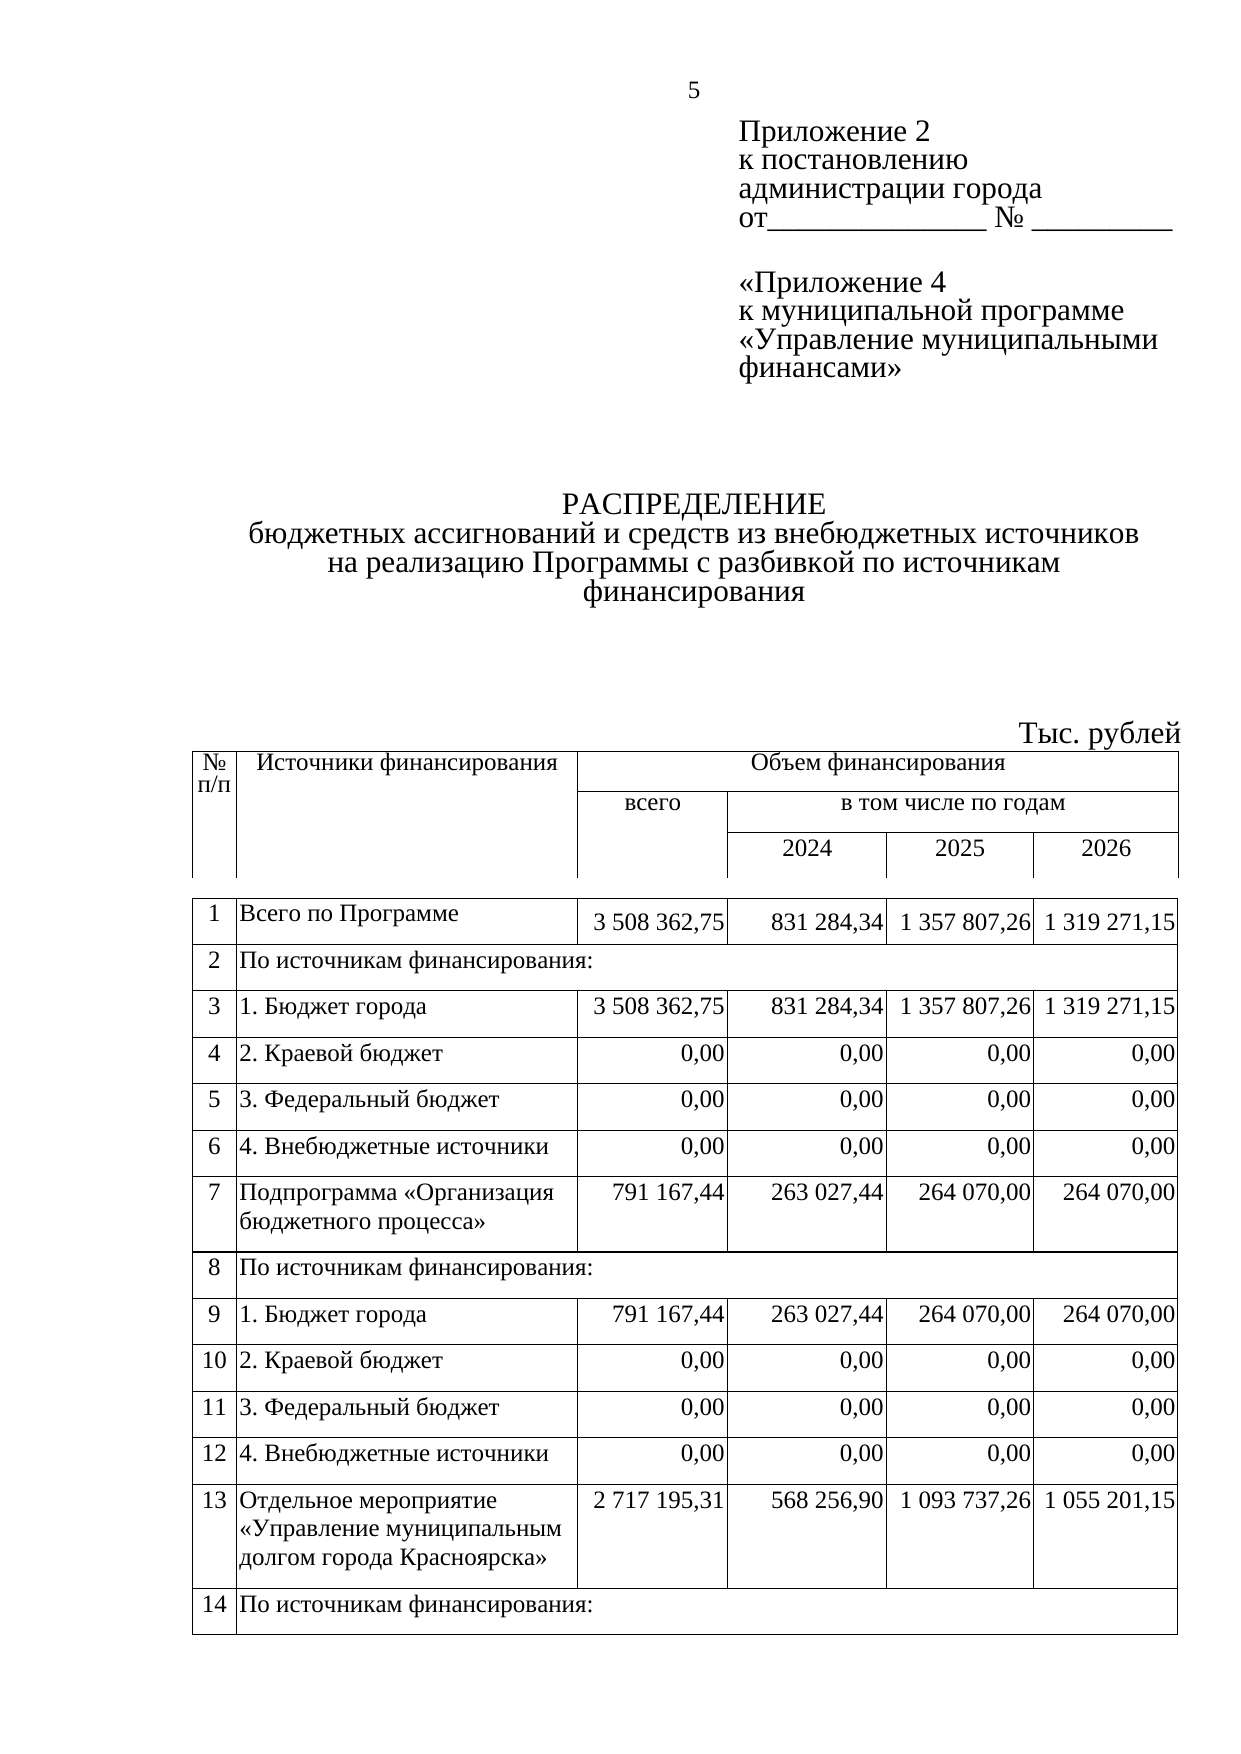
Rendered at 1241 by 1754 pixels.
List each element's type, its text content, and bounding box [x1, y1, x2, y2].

table_cell 0,00 [1034, 1084, 1177, 1130]
table_cell 0,00 [1034, 1131, 1177, 1176]
table_cell Подпрограмма «Организация бюджетного процесса» [237, 1177, 577, 1251]
text финансирования [207, 578, 1181, 607]
table_cell 4 [193, 1038, 236, 1083]
table_cell 3 [193, 991, 236, 1037]
table_cell 0,00 [887, 1038, 1033, 1083]
table_cell 3 508 362,75 [578, 991, 727, 1037]
table_header 1 [193, 899, 236, 944]
table_header 1 319 271,15 [1034, 899, 1177, 944]
table_cell 264 070,00 [1034, 1299, 1177, 1344]
table_cell 0,00 [1034, 1438, 1177, 1484]
table_cell 0,00 [887, 1345, 1033, 1391]
table_cell 11 [193, 1392, 236, 1437]
table_cell 1 093 737,26 [887, 1485, 1033, 1588]
table_cell 1. Бюджет города [237, 1299, 577, 1344]
table_cell 264 070,00 [887, 1177, 1033, 1251]
text РАСПРЕДЕЛЕНИЕ [207, 492, 1181, 521]
table_cell 10 [193, 1345, 236, 1391]
table_cell 3. Федеральный бюджет [237, 1084, 577, 1130]
table_cell 4. Внебюджетные источники [237, 1131, 577, 1176]
table_cell 831 284,34 [728, 991, 886, 1037]
table_cell 9 [193, 1299, 236, 1344]
table_cell 791 167,44 [578, 1299, 727, 1344]
table_cell 0,00 [728, 1345, 886, 1391]
table_cell 2. Краевой бюджет [237, 1038, 577, 1083]
table_cell 7 [193, 1177, 236, 1251]
table_cell 263 027,44 [728, 1299, 886, 1344]
table_header Источники финансирования [237, 752, 577, 878]
table_cell 0,00 [578, 1438, 727, 1484]
table_cell 0,00 [728, 1038, 886, 1083]
table_cell 2024 [728, 833, 886, 878]
table_cell 2 717 195,31 [578, 1485, 727, 1588]
text бюджетных ассигнований и средств из внебюджетных источников [207, 521, 1181, 549]
table_cell 12 [193, 1438, 236, 1484]
text Тыс. рублей [207, 715, 1181, 751]
table_cell 0,00 [887, 1392, 1033, 1437]
table_cell 2 [193, 945, 236, 990]
text на реализацию Программы с разбивкой по источникам [207, 549, 1181, 578]
text администрации города [738, 176, 1181, 204]
table_cell 1 319 271,15 [1034, 991, 1177, 1037]
table_cell По источникам финансирования: [237, 1589, 1177, 1634]
table_cell 5 [193, 1084, 236, 1130]
table_header 831 284,34 [728, 899, 886, 944]
table_header 1 357 807,26 [887, 899, 1033, 944]
table_cell 2. Краевой бюджет [237, 1345, 577, 1391]
table_cell 1. Бюджет города [237, 991, 577, 1037]
table_cell 0,00 [728, 1084, 886, 1130]
table_cell 1 055 201,15 [1034, 1485, 1177, 1588]
table_cell 1 357 807,26 [887, 991, 1033, 1037]
table_cell 0,00 [578, 1038, 727, 1083]
table_cell По источникам финансирования: [237, 945, 1177, 990]
table_cell 263 027,44 [728, 1177, 886, 1251]
table_cell в том числе по годам [728, 792, 1178, 832]
table_cell 3. Федеральный бюджет [237, 1392, 577, 1437]
text Приложение 2 [738, 118, 1181, 147]
table_cell 0,00 [578, 1131, 727, 1176]
text от______________ № _________ [738, 204, 1181, 233]
table_cell 0,00 [1034, 1345, 1177, 1391]
table_cell 264 070,00 [887, 1299, 1033, 1344]
table_cell 0,00 [728, 1438, 886, 1484]
table_cell всего [578, 792, 727, 878]
table_cell 0,00 [728, 1392, 886, 1437]
table_cell 0,00 [887, 1131, 1033, 1176]
table_cell 0,00 [1034, 1392, 1177, 1437]
table_cell 2025 [887, 833, 1033, 878]
table_cell По источникам финансирования: [237, 1253, 1177, 1298]
table_header Объем финансирования [578, 752, 1178, 791]
table_header № п/п [193, 752, 236, 878]
table_cell 0,00 [578, 1392, 727, 1437]
table_cell 568 256,90 [728, 1485, 886, 1588]
table_cell Отдельное мероприятие «Управление муниципальным долгом города Красноярска» [237, 1485, 577, 1588]
table_cell 2026 [1034, 833, 1178, 878]
table_cell 13 [193, 1485, 236, 1588]
table_cell 14 [193, 1589, 236, 1634]
table_cell 0,00 [1034, 1038, 1177, 1083]
table_cell 0,00 [578, 1084, 727, 1130]
table_cell 4. Внебюджетные источники [237, 1438, 577, 1484]
table_cell 264 070,00 [1034, 1177, 1177, 1251]
table_cell 6 [193, 1131, 236, 1176]
table_cell 791 167,44 [578, 1177, 727, 1251]
text к муниципальной программе [738, 298, 1181, 327]
table_cell 0,00 [578, 1345, 727, 1391]
table_cell 0,00 [887, 1438, 1033, 1484]
text «Управление муниципальными финансами» [738, 327, 1181, 384]
text «Приложение 4 [738, 269, 1181, 298]
table_header 3 508 362,75 [578, 899, 727, 944]
table_header Всего по Программе [237, 899, 577, 944]
table_cell 8 [193, 1253, 236, 1298]
table_cell 0,00 [887, 1084, 1033, 1130]
text к постановлению [738, 147, 1181, 176]
table_cell 0,00 [728, 1131, 886, 1176]
